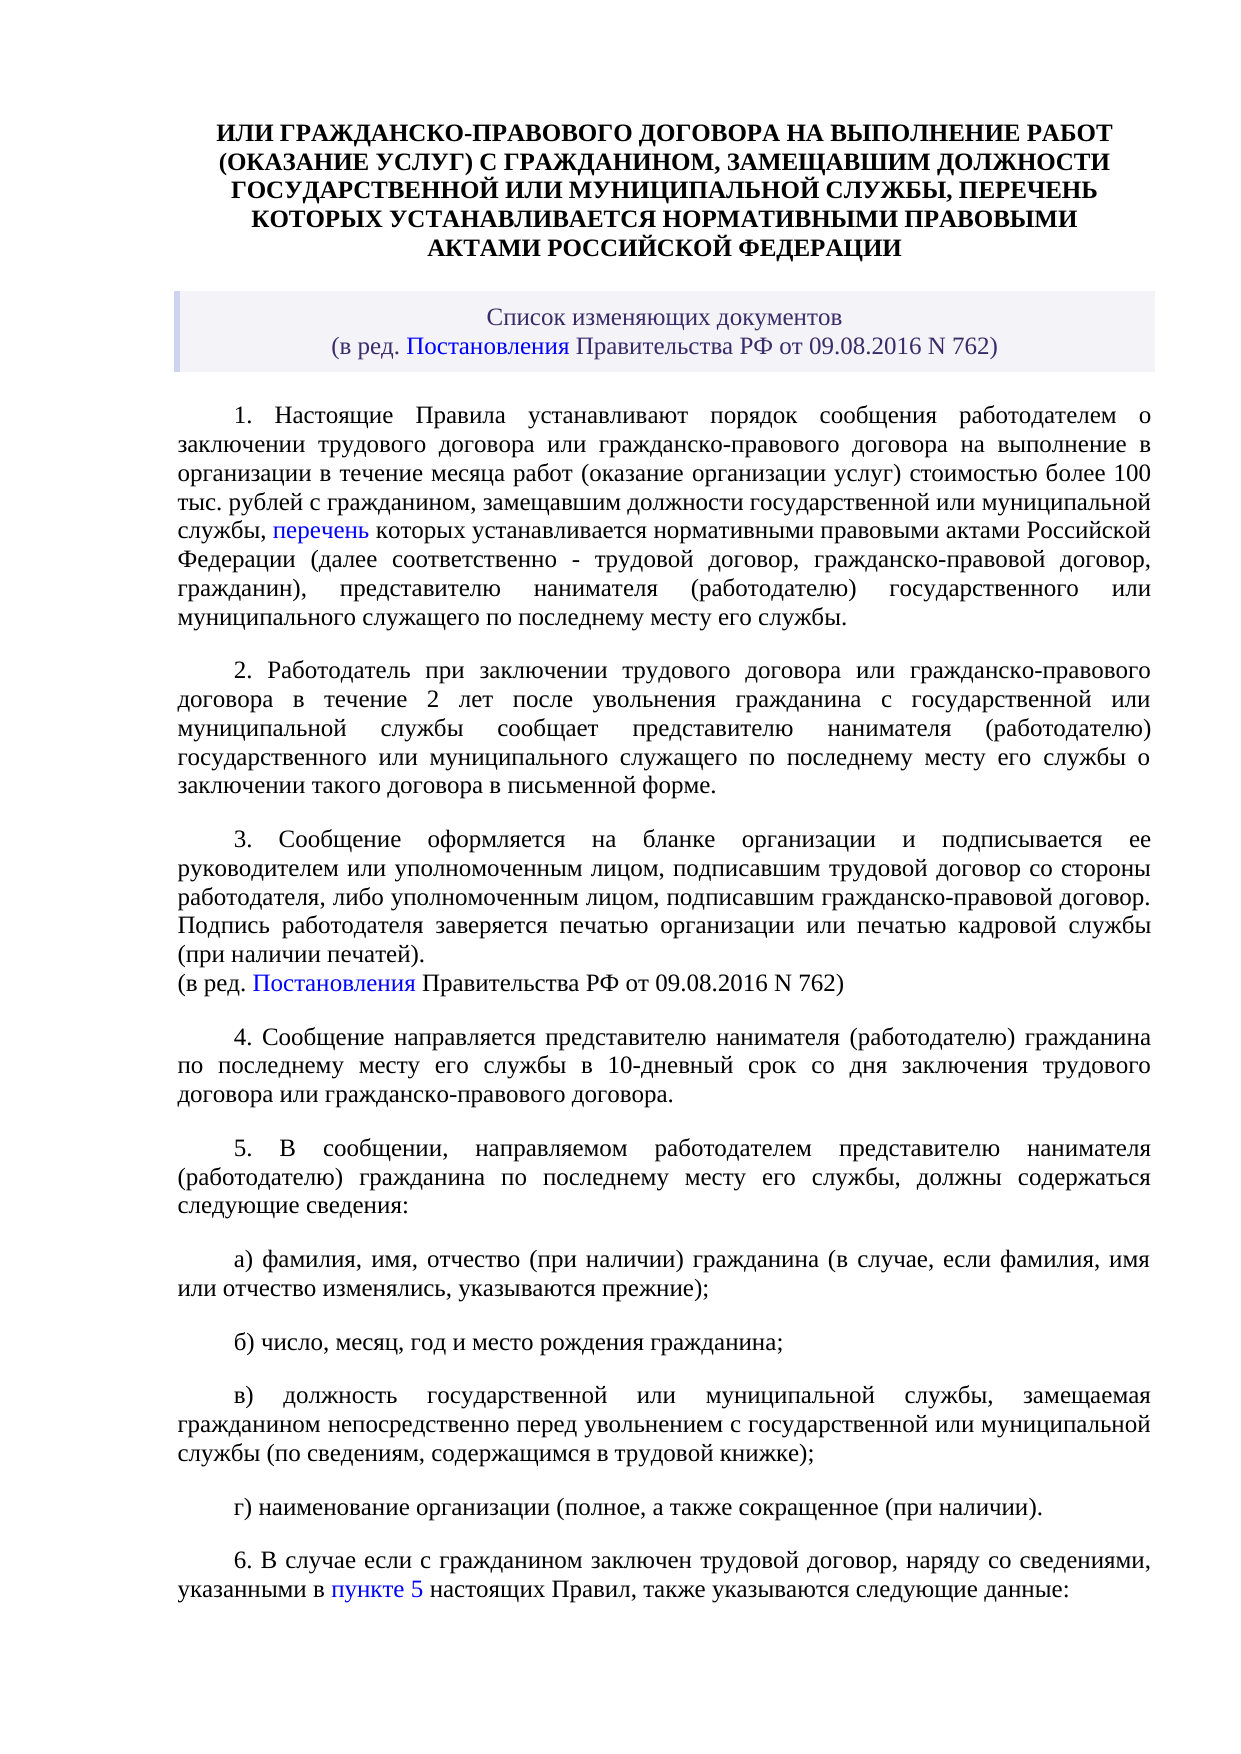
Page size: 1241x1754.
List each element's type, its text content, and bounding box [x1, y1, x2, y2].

text а) фамилия, имя, отчество (при наличии) гражданина (в случае, если фамилия, имя или отчество изменялись, указываются прежние); [177, 1244, 1152, 1302]
text в) должность государственной или муниципальной службы, замещаемая гражданином непосредственно перед увольнением с государственной или муниципальной службы (по сведениям, содержащимся в трудовой книжке); [177, 1380, 1152, 1467]
text б) число, месяц, год и место рождения гражданина; [177, 1327, 1152, 1355]
text г) наименование организации (полное, а также сокращенное (при наличии). [177, 1492, 1152, 1520]
table_header Список изменяющих документов (в ред. Постановления Правительства РФ от 09.08.2016 N 762) [180, 291, 1149, 372]
text ИЛИ ГРАЖДАНСКО-ПРАВОВОГО ДОГОВОРА НА ВЫПОЛНЕНИЕ РАБОТ [177, 118, 1152, 147]
text КОТОРЫХ УСТАНАВЛИВАЕТСЯ НОРМАТИВНЫМИ ПРАВОВЫМИ [177, 204, 1152, 233]
text ГОСУДАРСТВЕННОЙ ИЛИ МУНИЦИПАЛЬНОЙ СЛУЖБЫ, ПЕРЕЧЕНЬ [177, 176, 1152, 204]
text 3. Сообщение оформляется на бланке организации и подписывается ее руководителем или уполномоченным лицом, подписавшим трудовой договор со стороны работодателя, либо уполномоченным лицом, подписавшим гражданско-правовой договор. Подпись работодателя заверяется печатью организации или печатью кадровой службы (при наличии печатей). [177, 824, 1152, 968]
text (в ред. Постановления Правительства РФ от 09.08.2016 N 762) [177, 968, 1152, 997]
text АКТАМИ РОССИЙСКОЙ ФЕДЕРАЦИИ [177, 233, 1152, 262]
text 2. Работодатель при заключении трудового договора или гражданско-правового договора в течение 2 лет после увольнения гражданина с государственной или муниципальной службы сообщает представителю нанимателя (работодателю) государственного или муниципального служащего по последнему месту его службы о заключении такого договора в письменной форме. [177, 655, 1152, 799]
text 5. В сообщении, направляемом работодателем представителю нанимателя (работодателю) гражданина по последнему месту его службы, должны содержаться следующие сведения: [177, 1133, 1152, 1219]
text 1. Настоящие Правила устанавливают порядок сообщения работодателем о заключении трудового договора или гражданско-правового договора на выполнение в организации в течение месяца работ (оказание организации услуг) стоимостью более 100 тыс. рублей с гражданином, замещавшим должности государственной или муниципальной службы, перечень которых устанавливается нормативными правовыми актами Российской Федерации (далее соответственно - трудовой договор, гражданско-правовой договор, гражданин), представителю нанимателя (работодателю) государственного или муниципального служащего по последнему месту его службы. [177, 400, 1152, 630]
text 4. Сообщение направляется представителю нанимателя (работодателю) гражданина по последнему месту его службы в 10-дневный срок со дня заключения трудового договора или гражданско-правового договора. [177, 1022, 1152, 1108]
text (ОКАЗАНИЕ УСЛУГ) С ГРАЖДАНИНОМ, ЗАМЕЩАВШИМ ДОЛЖНОСТИ [177, 147, 1152, 176]
text 6. В случае если с гражданином заключен трудовой договор, наряду со сведениями, указанными в пункте 5 настоящих Правил, также указываются следующие данные: [177, 1545, 1152, 1603]
